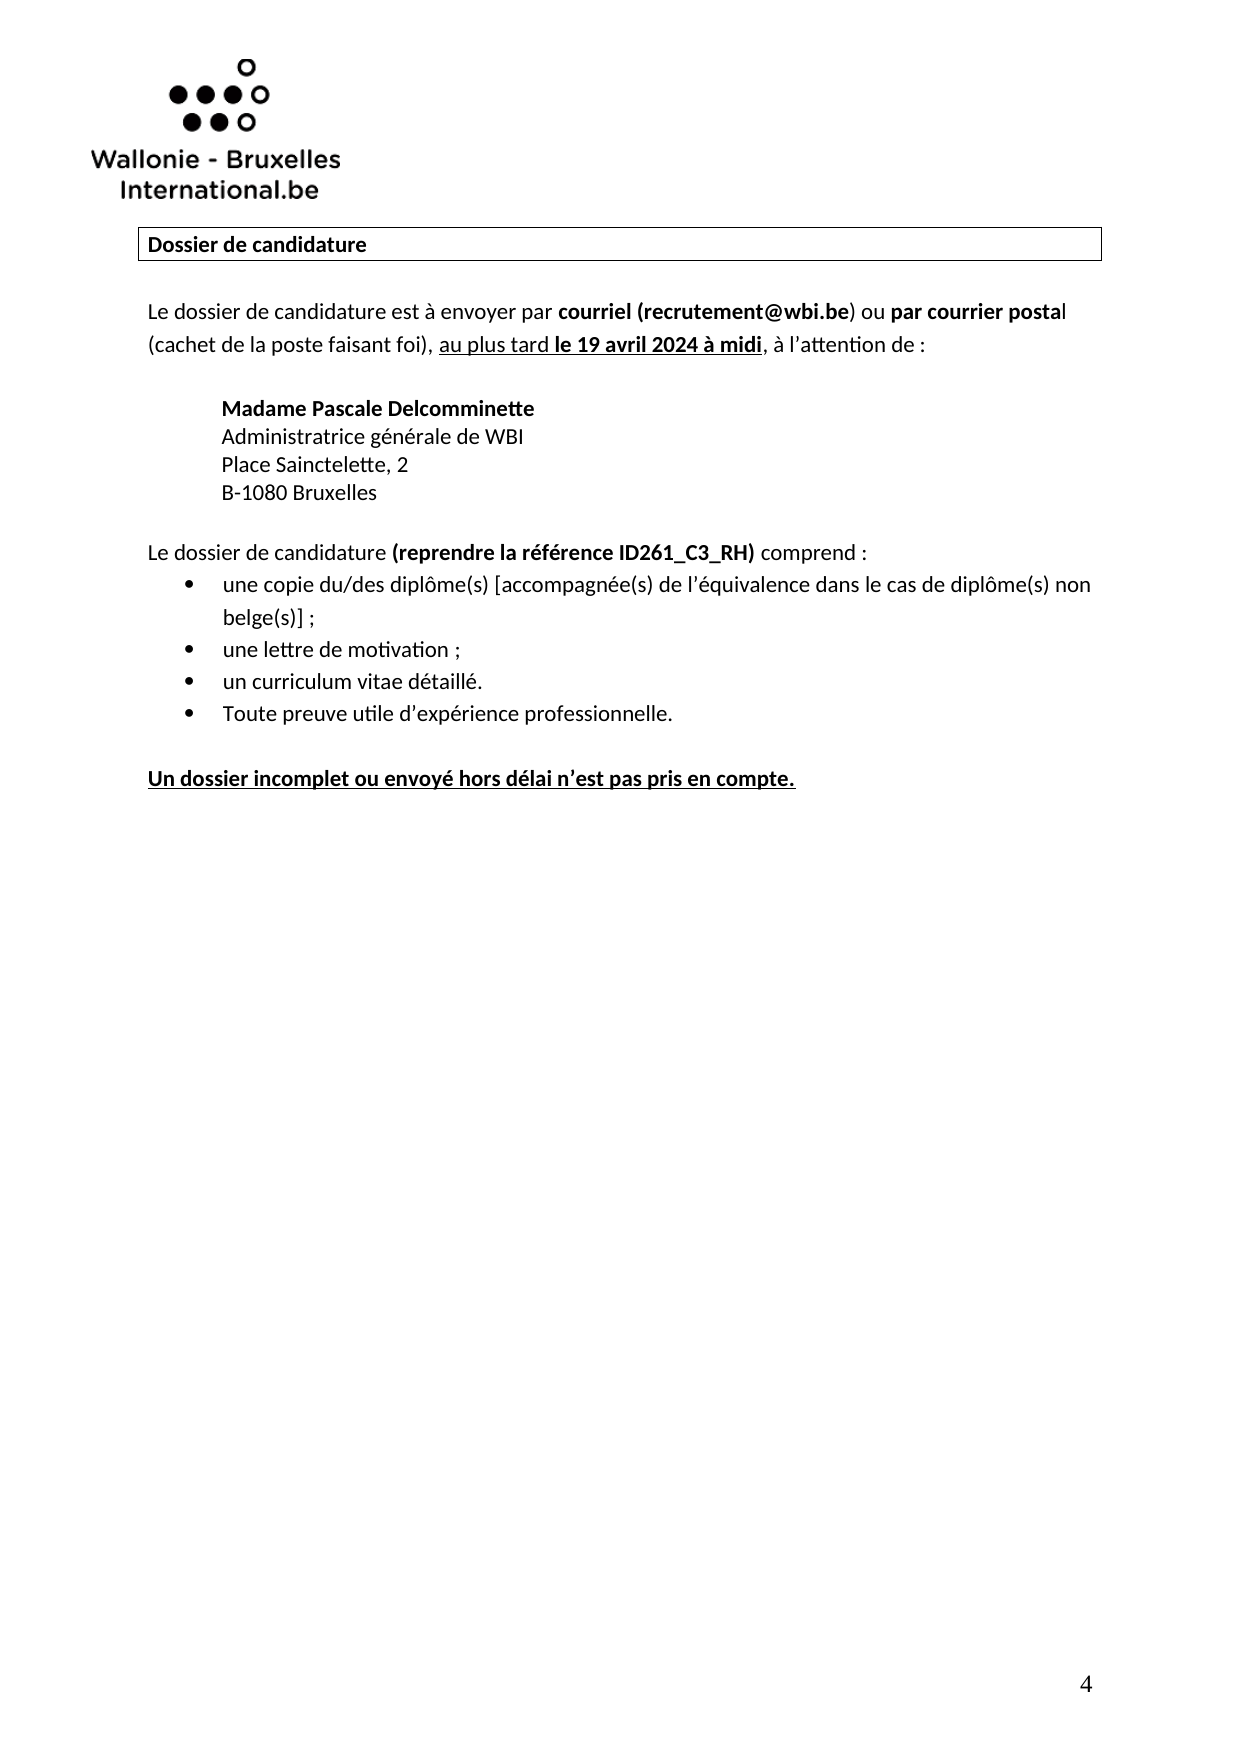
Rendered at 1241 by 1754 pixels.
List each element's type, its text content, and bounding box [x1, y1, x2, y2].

picture [91, 59, 340, 199]
text Le dossier de candidature est à envoyer par courriel (recrutement@wbi.be) ou par courrier postal (cachet de la poste faisant foi), au plus tard le 19 avril 2024 à midi, à l’attention de : [148, 297, 1093, 358]
text Madame Pascale Delcomminette [148, 394, 1093, 422]
list une lettre de motivation ; [185, 635, 1093, 663]
text Place Sainctelette, 2 [148, 450, 1093, 478]
text Dossier de candidature [139, 228, 1101, 260]
list un curriculum vitae détaillé. [185, 667, 1093, 695]
text Un dossier incomplet ou envoyé hors délai n’est pas pris en compte. [148, 764, 1093, 792]
list Toute preuve utile d’expérience professionnelle. [185, 699, 1093, 727]
list une copie du/des diplôme(s) [accompagnée(s) de l’équivalence dans le cas de diplôme(s) non belge(s)] ; [185, 571, 1093, 631]
text Le dossier de candidature (reprendre la référence ID261_C3_RH) comprend : [148, 538, 1093, 566]
text B-1080 Bruxelles [148, 478, 1093, 506]
text Administratrice générale de WBI [148, 422, 1093, 450]
